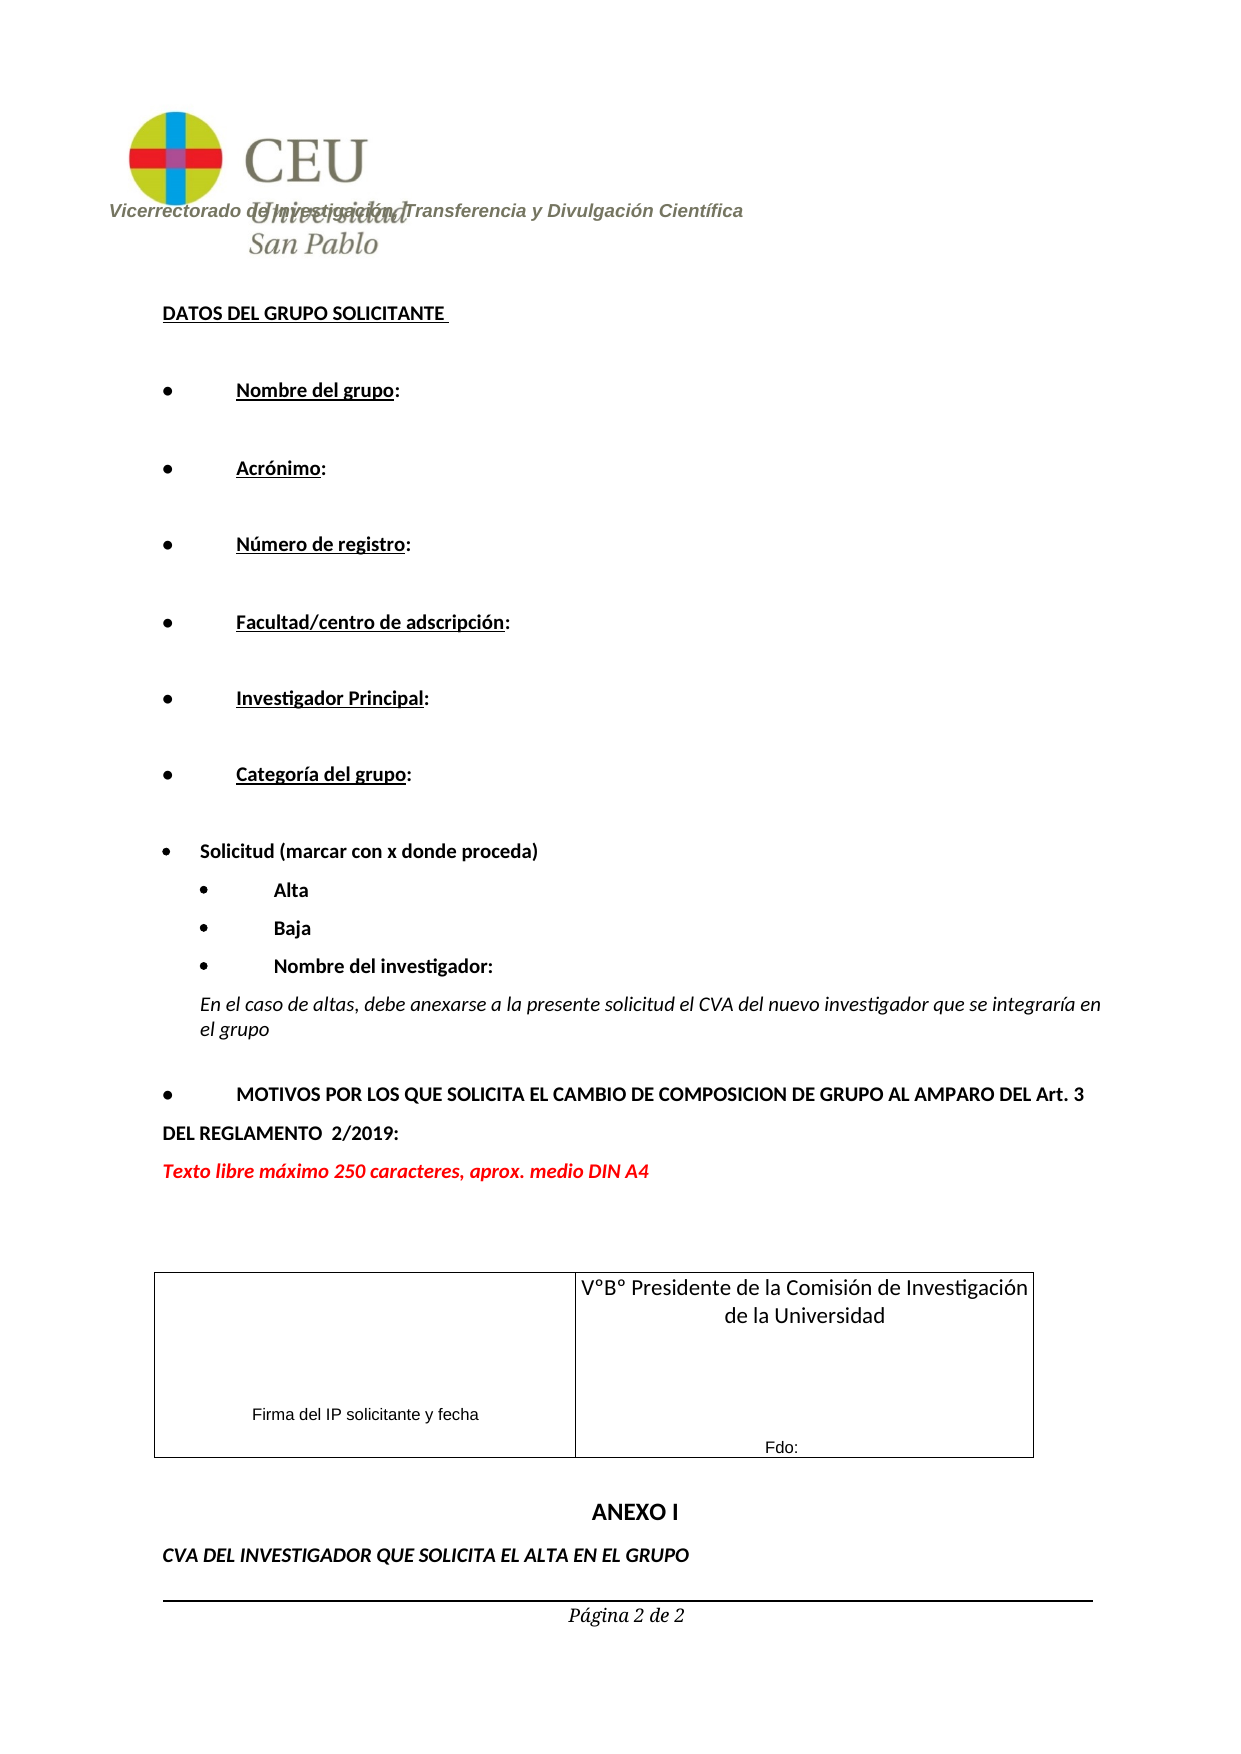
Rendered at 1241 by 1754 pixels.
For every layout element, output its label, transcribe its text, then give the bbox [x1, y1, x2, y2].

list Alta [200, 877, 1108, 902]
table_header VºBº Presidente de la Comisión de Investigación de la Universidad Fdo: [576, 1273, 1033, 1457]
text • Acrónimo: [162, 455, 1108, 481]
text • Facultad/centro de adscripción: [162, 609, 1108, 634]
picture [106, 93, 435, 276]
text ANEXO I [162, 1496, 1108, 1527]
text Texto libre máximo 250 caracteres, aprox. medio DIN A4 [162, 1158, 1108, 1183]
text DATOS DEL GRUPO SOLICITANTE [162, 300, 1108, 325]
text • Categoría del grupo: [162, 762, 1108, 787]
list Baja [200, 915, 1108, 940]
list Solicitud (marcar con x donde proceda) [162, 839, 1108, 864]
text • Nombre del grupo: [162, 378, 1108, 403]
text • Investigador Principal: [162, 685, 1108, 711]
list Nombre del investigador: [200, 953, 1108, 978]
text • MOTIVOS POR LOS QUE SOLICITA EL CAMBIO DE COMPOSICION DE GRUPO AL AMPARO DEL Art. 3 DEL REGLAMENTO 2/2019: [162, 1082, 1108, 1145]
table_header Firma del IP solicitante y fecha [155, 1273, 575, 1457]
text CVA DEL INVESTIGADOR QUE SOLICITA EL ALTA EN EL GRUPO [162, 1542, 1108, 1567]
text • Número de registro: [162, 531, 1108, 557]
text En el caso de altas, debe anexarse a la presente solicitud el CVA del nuevo investigador que se integraría en el grupo [200, 991, 1108, 1042]
